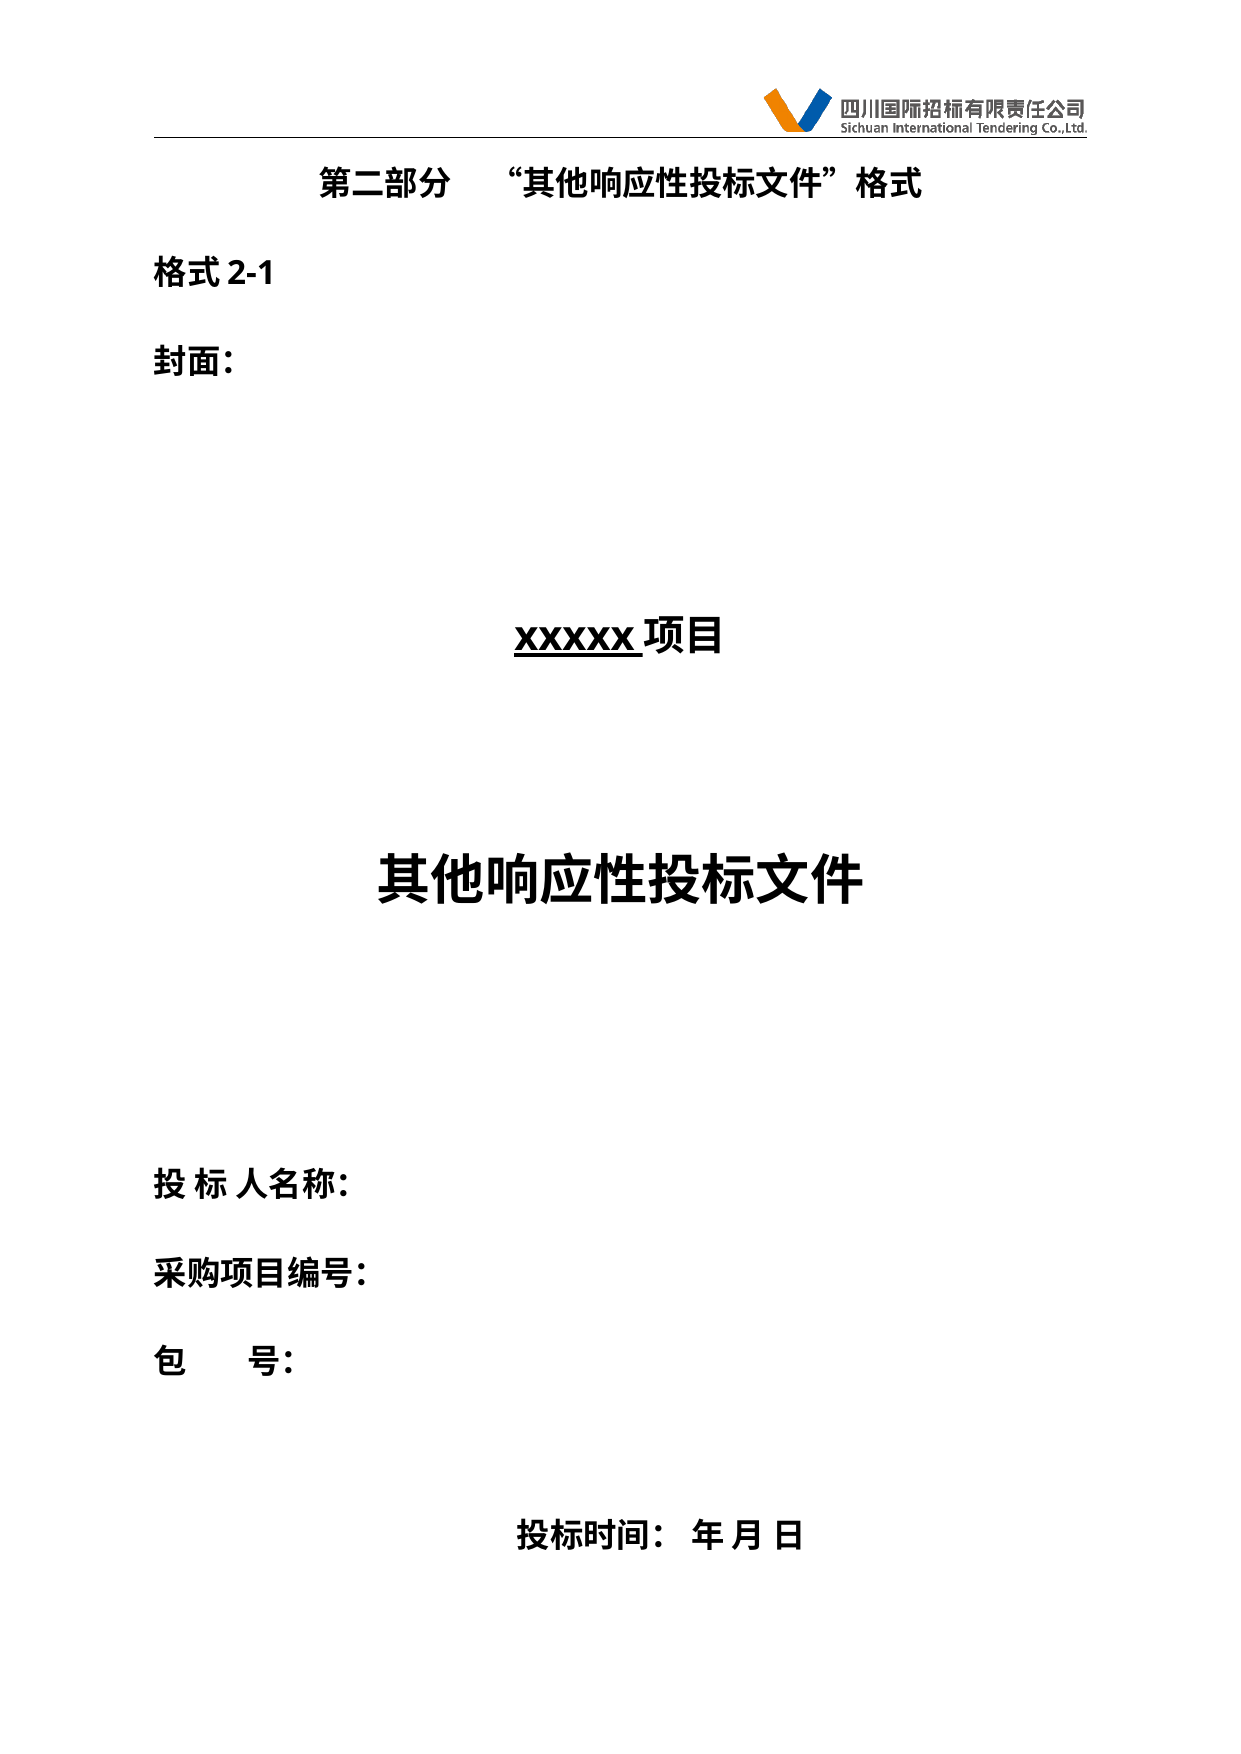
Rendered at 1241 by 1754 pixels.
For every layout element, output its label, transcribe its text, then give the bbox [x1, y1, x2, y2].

text xxxxx项目 [153, 602, 1087, 662]
text 投 标 人名称： [153, 1157, 1087, 1206]
text 采购项目编号： [153, 1246, 1087, 1294]
text 第二部分 “其他响应性投标文件”格式 [153, 157, 1087, 205]
text 投标时间： 年 月 日 [153, 1509, 1087, 1557]
text 其他响应性投标文件 [153, 837, 1087, 915]
text 格式2-1 [153, 246, 1087, 294]
picture [763, 88, 1087, 135]
text 包 号： [153, 1335, 1087, 1383]
text 封面： [153, 335, 1087, 383]
